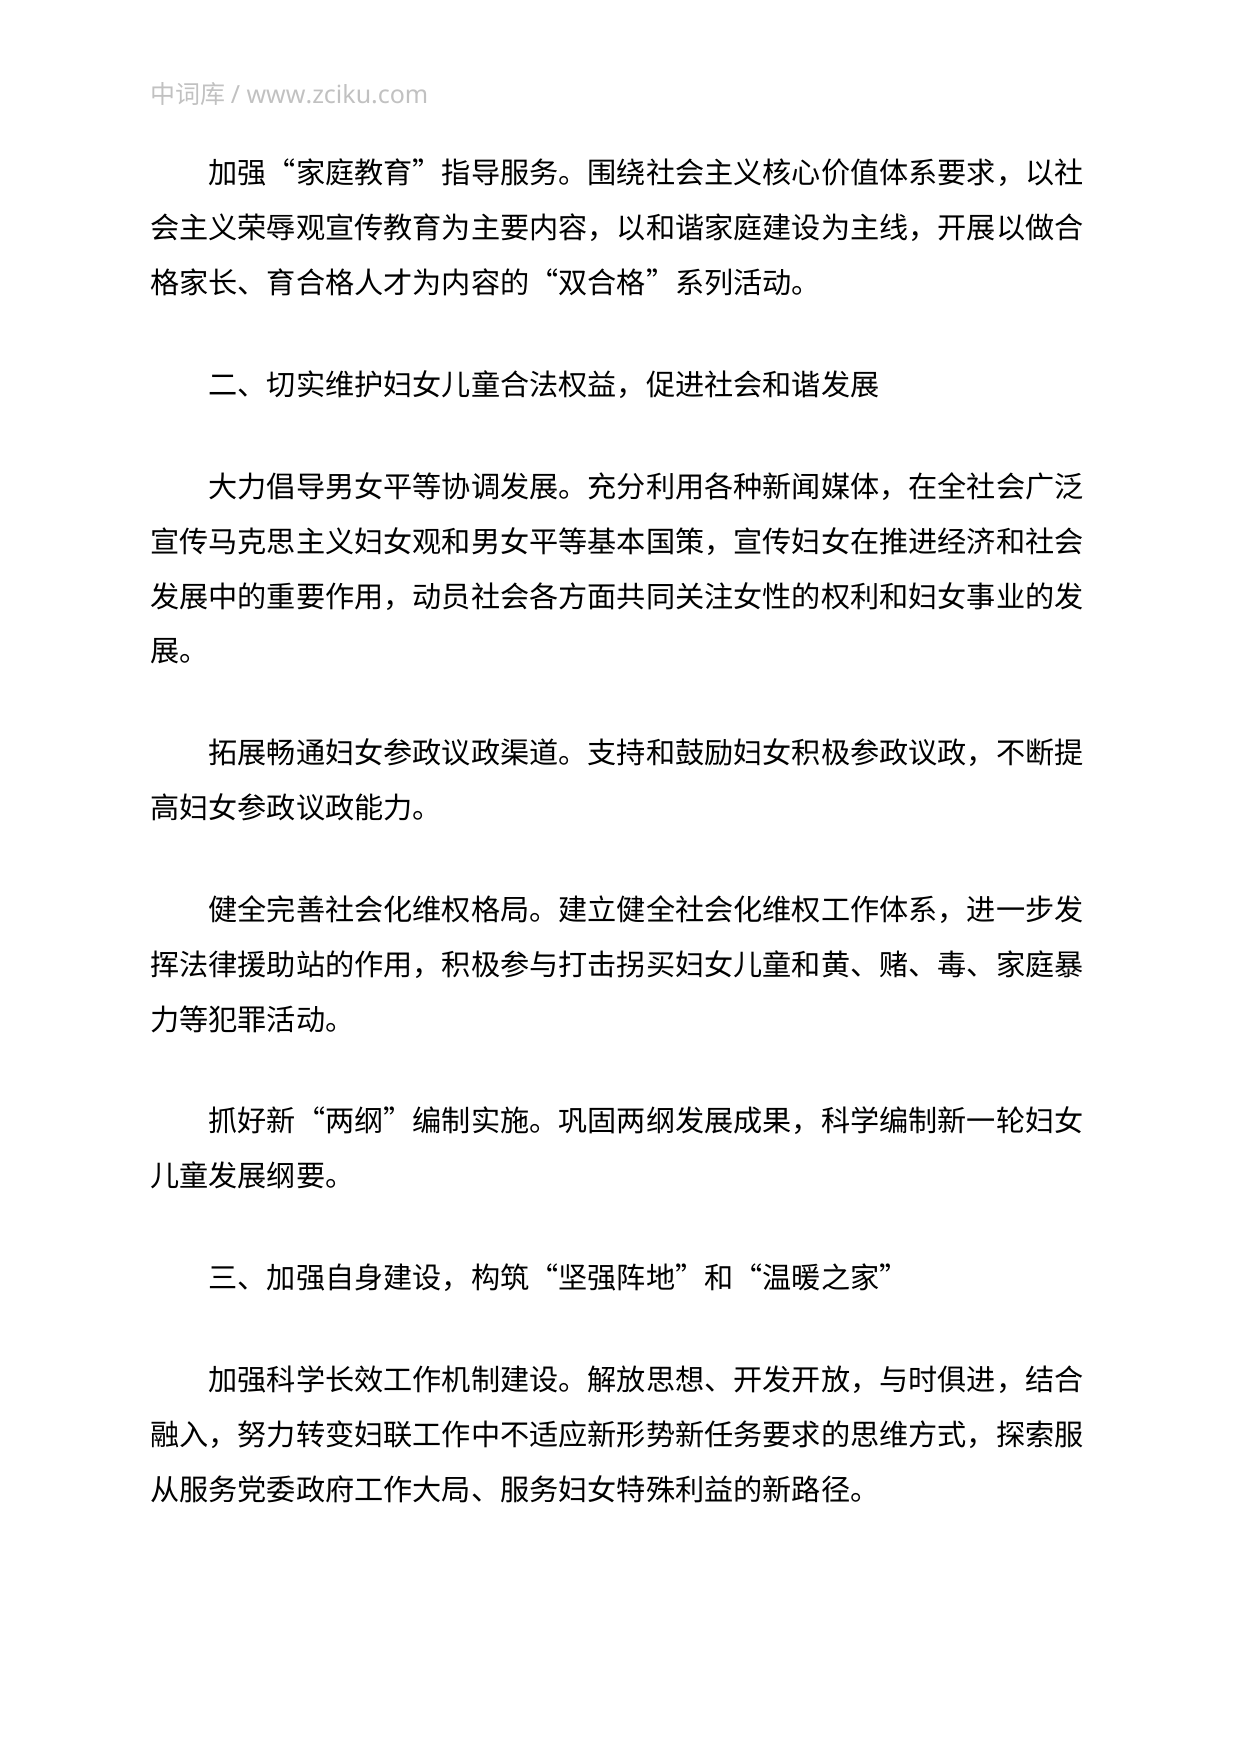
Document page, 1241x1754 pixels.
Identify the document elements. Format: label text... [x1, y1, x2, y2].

text 健全完善社会化维权格局。建立健全社会化维权工作体系，进一步发挥法律援助站的作用，积极参与打击拐买妇女儿童和黄、赌、毒、家庭暴力等犯罪活动。 [150, 886, 1090, 1038]
text 三、加强自身建设，构筑“坚强阵地”和“温暖之家” [150, 1255, 1090, 1297]
text 加强“家庭教育”指导服务。围绕社会主义核心价值体系要求，以社会主义荣辱观宣传教育为主要内容，以和谐家庭建设为主线，开展以做合格家长、育合格人才为内容的“双合格”系列活动。 [150, 150, 1090, 302]
text 加强科学长效工作机制建设。解放思想、开发开放，与时俱进，结合融入，努力转变妇联工作中不适应新形势新任务要求的思维方式，探索服从服务党委政府工作大局、服务妇女特殊利益的新路径。 [150, 1356, 1090, 1508]
text 拓展畅通妇女参政议政渠道。支持和鼓励妇女积极参政议政，不断提高妇女参政议政能力。 [150, 730, 1090, 827]
text 二、切实维护妇女儿童合法权益，促进社会和谐发展 [150, 362, 1090, 404]
text 抓好新“两纲”编制实施。巩固两纲发展成果，科学编制新一轮妇女儿童发展纲要。 [150, 1098, 1090, 1195]
text 大力倡导男女平等协调发展。充分利用各种新闻媒体，在全社会广泛宣传马克思主义妇女观和男女平等基本国策，宣传妇女在推进经济和社会发展中的重要作用，动员社会各方面共同关注女性的权利和妇女事业的发展。 [150, 463, 1090, 670]
